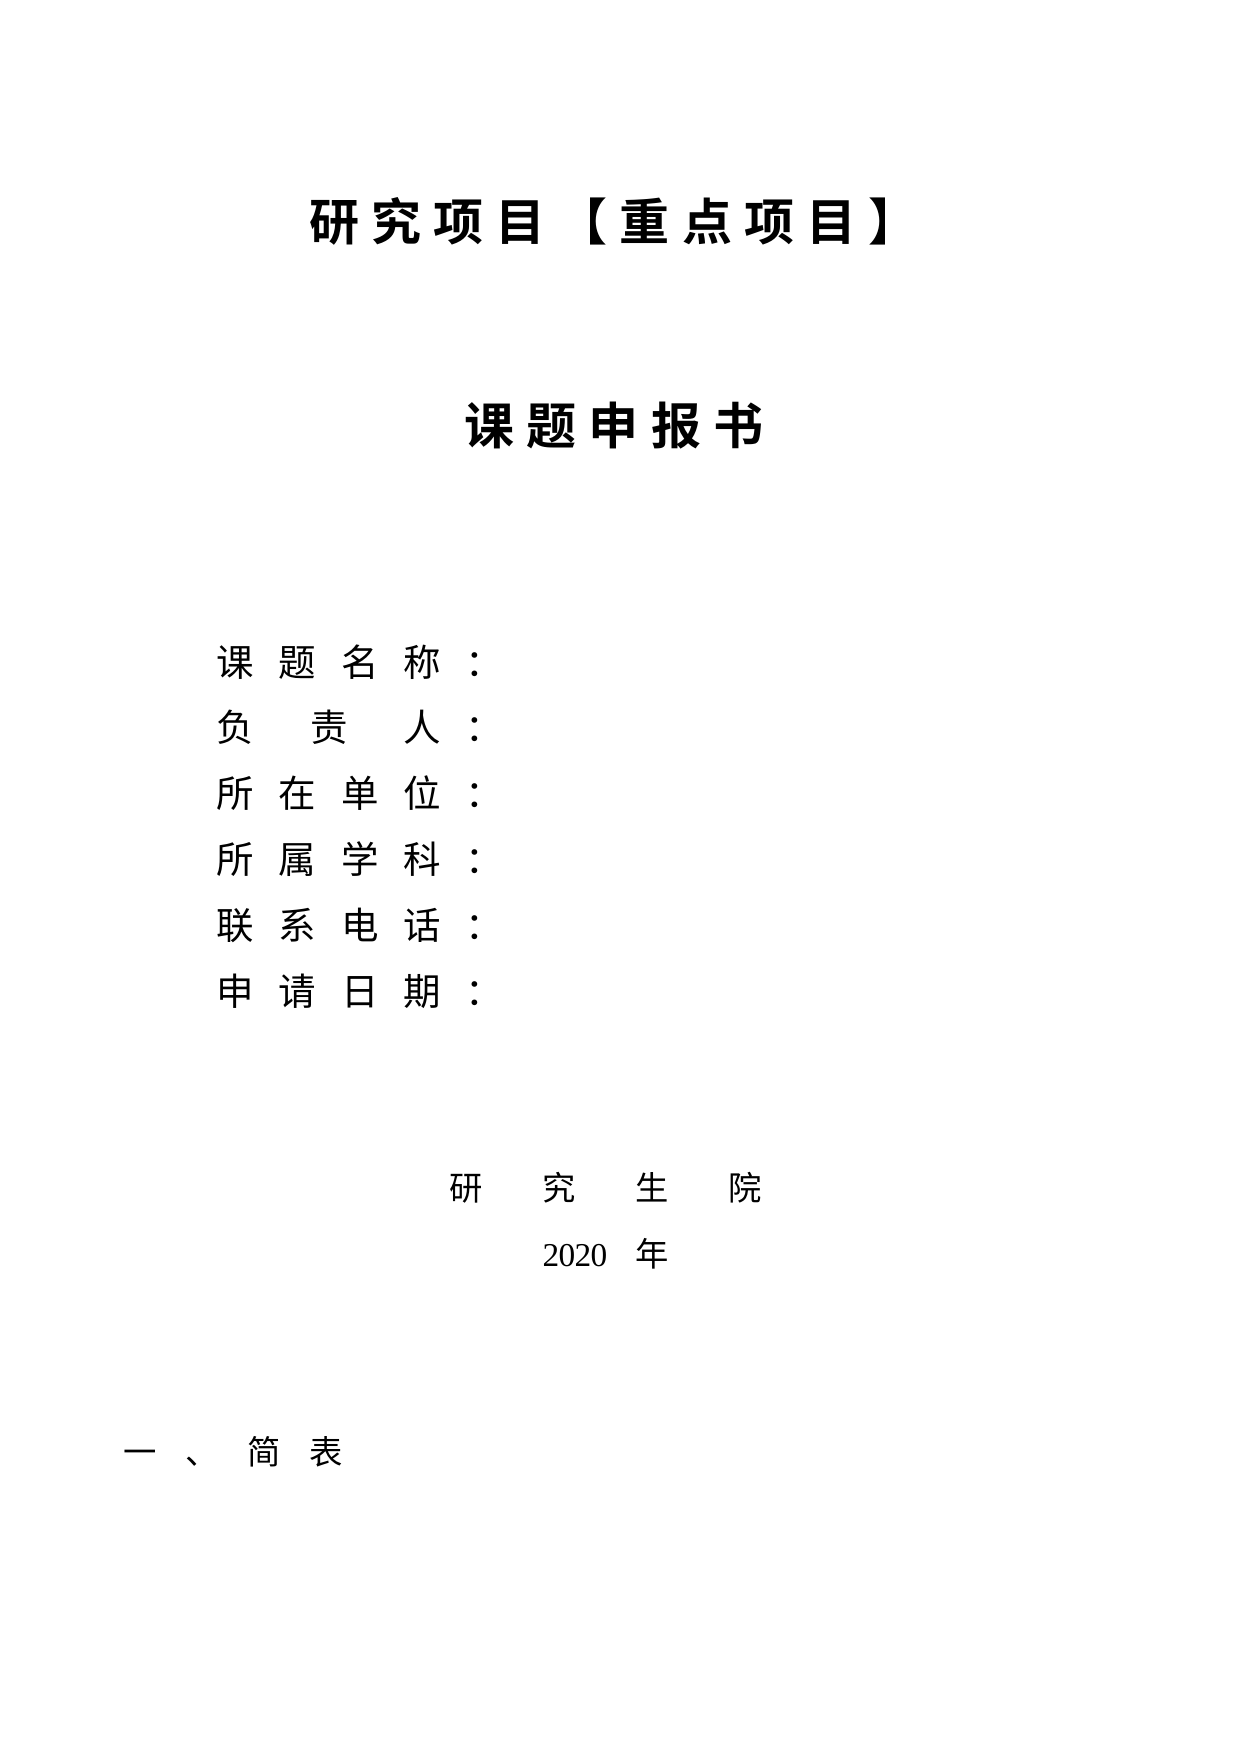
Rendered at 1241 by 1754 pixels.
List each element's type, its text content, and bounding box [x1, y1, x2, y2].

text 课题申报书 [123, 357, 1117, 488]
text 所在单位： [123, 758, 1117, 824]
text 所属学科： [123, 824, 1117, 890]
text 申请日期： [123, 956, 1117, 1022]
text 课题名称： [189, 627, 1117, 693]
text 负 责 人： [123, 693, 1117, 758]
text 一、简表 [123, 1417, 1117, 1483]
text 2020年 [123, 1219, 1117, 1285]
text 联系电话： [123, 890, 1117, 956]
text 研 究 生 院 [123, 1153, 1117, 1219]
text 研究项目【重点项目】 [123, 153, 1117, 284]
